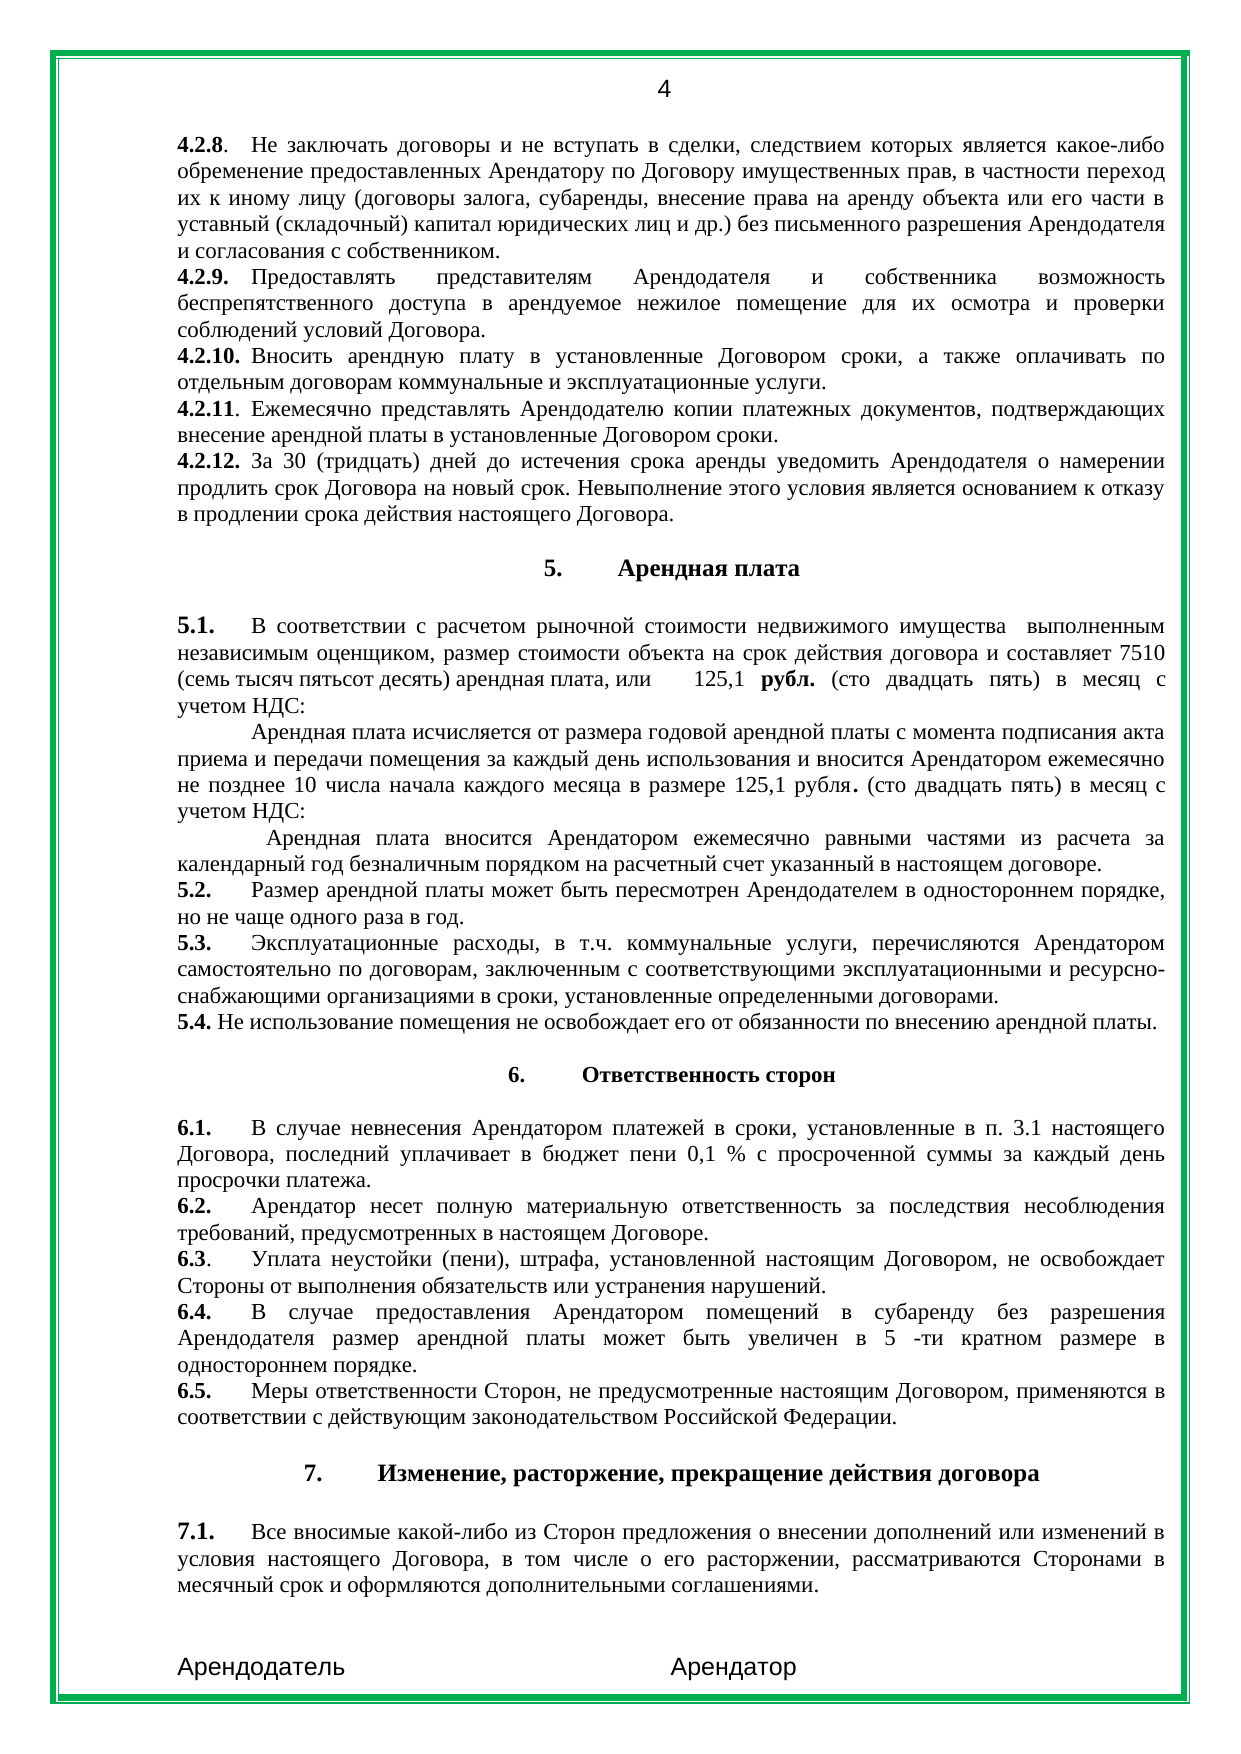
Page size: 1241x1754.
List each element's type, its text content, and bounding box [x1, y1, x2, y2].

text 5.3. Эксплуатационные расходы, в т.ч. коммунальные услуги, перечисляются Арендатором самостоятельно по договорам, заключенным с соответствующими эксплуатационными и ресурсно-снабжающими организациями в сроки, установленные определенными договорами. [177, 929, 1167, 1008]
text 5.1. В соответствии с расчетом рыночной стоимости недвижимого имущества выполненным независимым оценщиком, размер стоимости объекта на срок действия договора и составляет 7510 (семь тысяч пятьсот десять) арендная плата, или 125,1 рубл. (сто двадцать пять) в месяц с учетом НДС: [177, 610, 1167, 718]
text 7.1. Все вносимые какой-либо из Сторон предложения о внесении дополнений или изменений в условия настоящего Договора, в том числе о его расторжении, рассматриваются Сторонами в месячный срок и оформляются дополнительными соглашениями. [177, 1516, 1167, 1597]
text 4.2.11. Ежемесячно представлять Арендодателю копии платежных документов, подтверждающих внесение арендной платы в установленные Договором сроки. [177, 395, 1167, 447]
text Арендная плата исчисляется от размера годовой арендной платы с момента подписания акта приема и передачи помещения за каждый день использования и вносится Арендатором ежемесячно не позднее 10 числа начала каждого месяца в размере 125,1 рубля. (сто двадцать пять) в месяц с учетом НДС: [177, 718, 1167, 824]
text Арендная плата вносится Арендатором ежемесячно равными частями из расчета за календарный год безналичным порядком на расчетный счет указанный в настоящем договоре. [177, 824, 1167, 876]
text 6.2. Арендатор несет полную материальную ответственность за последствия несоблюдения требований, предусмотренных в настоящем Договоре. [177, 1193, 1167, 1245]
text 6.3. Уплата неустойки (пени), штрафа, установленной настоящим Договором, не освобождает Стороны от выполнения обязательств или устранения нарушений. [177, 1245, 1167, 1298]
text 5.2. Размер арендной платы может быть пересмотрен Арендодателем в одностороннем порядке, но не чаще одного раза в год. [177, 876, 1167, 929]
text 5.4. Не использование помещения не освобождает его от обязанности по внесению арендной платы. [177, 1008, 1167, 1034]
text 4.2.9. Предоставлять представителям Арендодателя и собственника возможность беспрепятственного доступа в арендуемое нежилое помещение для их осмотра и проверки соблюдений условий Договора. [177, 263, 1167, 342]
text 6.4. В случае предоставления Арендатором помещений в субаренду без разрешения Арендодателя размер арендной платы может быть увеличен в 5 -ти кратном размере в одностороннем порядке. [177, 1298, 1167, 1377]
text 4.2.8. Не заключать договоры и не вступать в сделки, следствием которых является какое-либо обременение предоставленных Арендатору по Договору имущественных прав, в частности переход их к иному лицу (договоры залога, субаренды, внесение права на аренду объекта или его части в уставный (складочный) капитал юридических лиц и др.) без письменного разрешения Арендодателя и согласования с собственником. [177, 131, 1167, 263]
text 6. Ответственность сторон [177, 1061, 1167, 1087]
text 6.1. В случае невнесения Арендатором платежей в сроки, установленные в п. 3.1 настоящего Договора, последний уплачивает в бюджет пени 0,1 % с просроченной суммы за каждый день просрочки платежа. [177, 1113, 1167, 1193]
text 4.2.10. Вносить арендную плату в установленные Договором сроки, а также оплачивать по отдельным договорам коммунальные и эксплуатационные услуги. [177, 342, 1167, 395]
text 6.5. Меры ответственности Сторон, не предусмотренные настоящим Договором, применяются в соответствии с действующим законодательством Российской Федерации. [177, 1377, 1167, 1430]
text 7. Изменение, расторжение, прекращение действия договора [177, 1458, 1167, 1487]
text 4.2.12. За 30 (тридцать) дней до истечения срока аренды уведомить Арендодателя о намерении продлить срок Договора на новый срок. Невыполнение этого условия является основанием к отказу в продлении срока действия настоящего Договора. [177, 447, 1167, 527]
text 5. Арендная плата [177, 553, 1167, 582]
